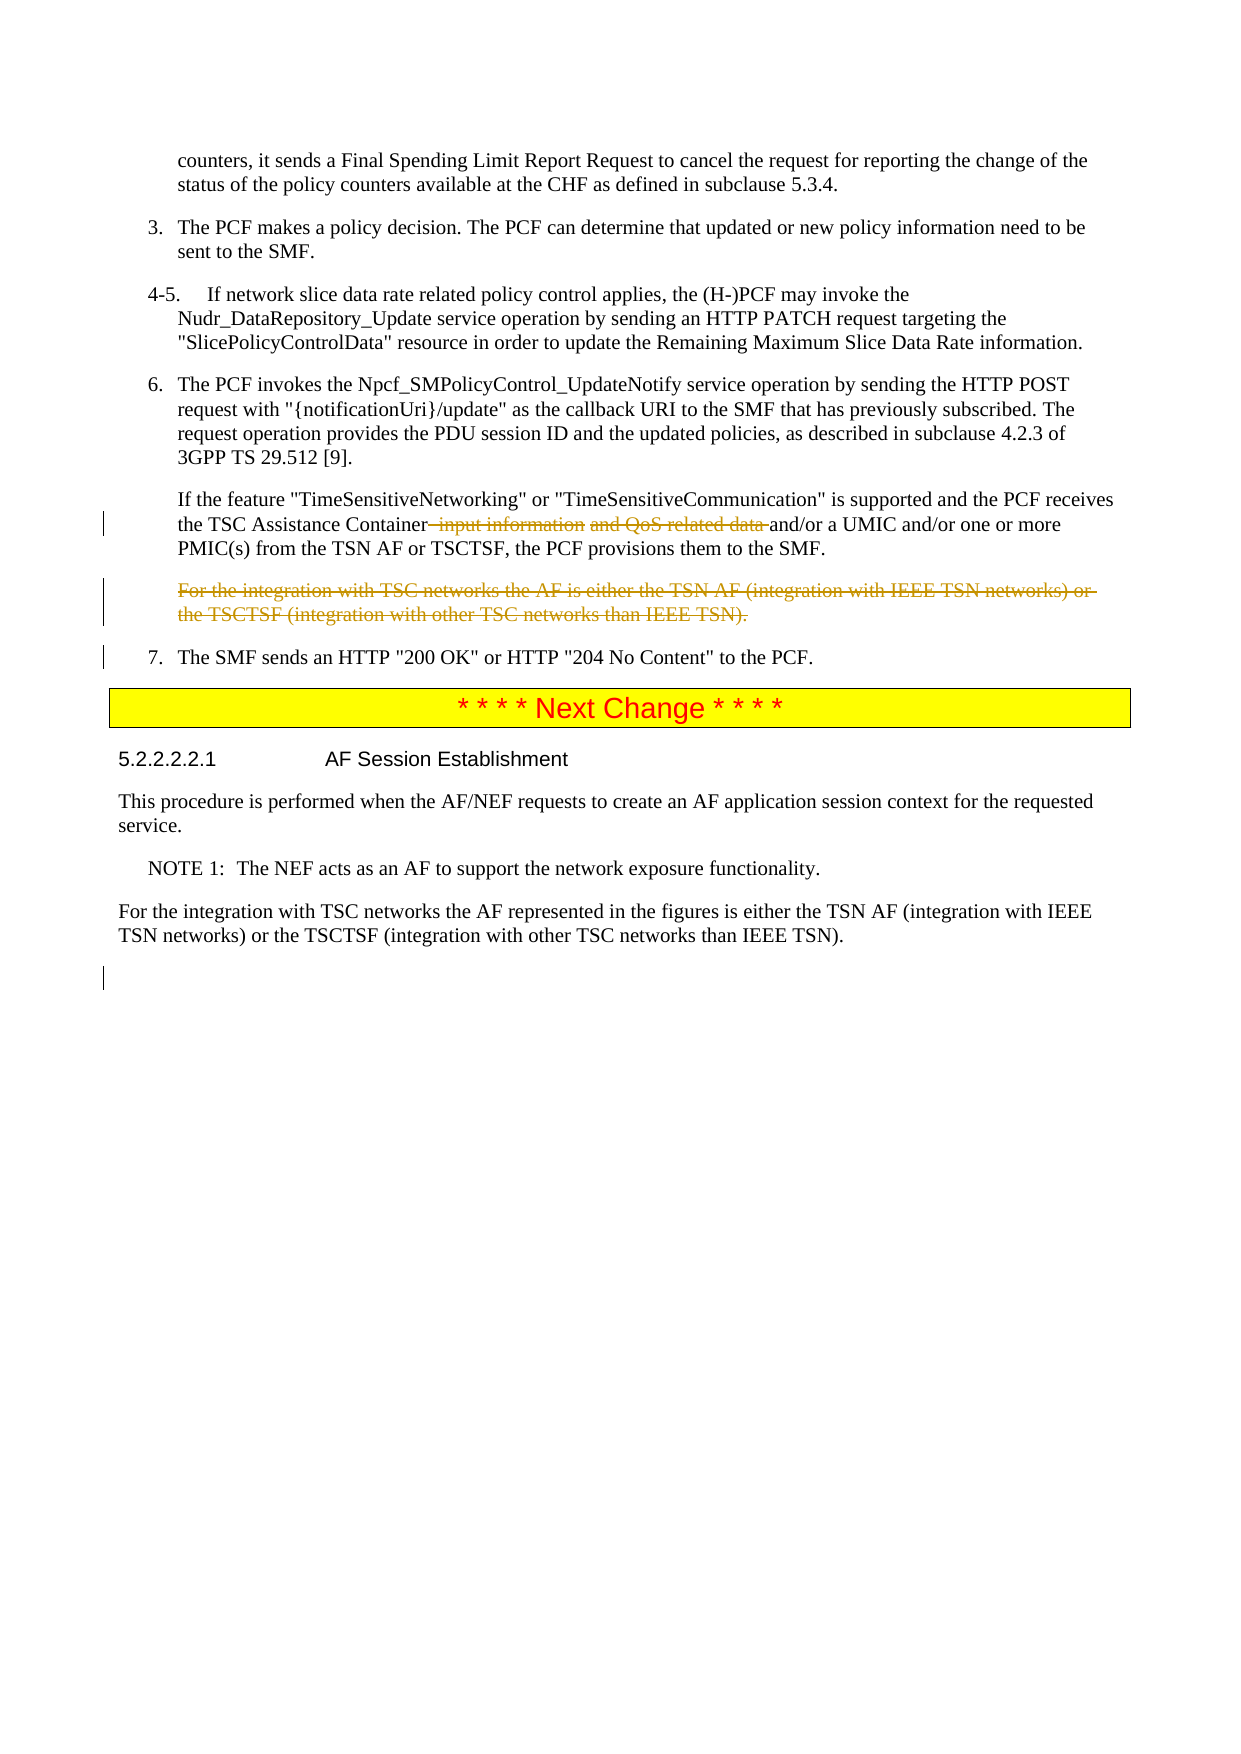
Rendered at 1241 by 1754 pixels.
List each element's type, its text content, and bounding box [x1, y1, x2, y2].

text 3. The PCF makes a policy decision. The PCF can determine that updated or new policy information need to be sent to the SMF. [148, 214, 1122, 263]
text 7. The SMF sends an HTTP "200 OK" or HTTP "204 No Content" to the PCF. [148, 645, 1122, 669]
text 4-5. If network slice data rate related policy control applies, the (H-)PCF may invoke the Nudr_DataRepository_Update service operation by sending an HTTP PATCH request targeting the "SlicePolicyControlData" resource in order to update the Remaining Maximum Slice Data Rate information. [148, 281, 1122, 354]
subtitle 5.2.2.2.2.1 AF Session Establishment [118, 747, 1122, 771]
text If the feature "TimeSensitiveNetworking" or "TimeSensitiveCommunication" is supported and the PCF receives the TSC Assistance Container and/or a UMIC and/or one or more PMIC(s) from the TSN AF or TSCTSF, the PCF provisions them to the SMF. [177, 487, 1122, 559]
text 6. The PCF invokes the Npcf_SMPolicyControl_UpdateNotify service operation by sending the HTTP POST request with "{notificationUri}/update" as the callback URI to the SMF that has previously subscribed. The request operation provides the PDU session ID and the updated policies, as described in subclause 4.2.3 of 3GPP TS 29.512 [9]. [148, 372, 1122, 469]
text NOTE 1: The NEF acts as an AF to support the network exposure functionality. [148, 856, 1122, 880]
text For the integration with TSC networks the AF represented in the figures is either the TSN AF (integration with IEEE TSN networks) or the TSCTSF (integration with other TSC networks than IEEE TSN). [118, 899, 1122, 947]
text This procedure is performed when the AF/NEF requests to create an AF application session context for the requested service. [118, 789, 1122, 837]
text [148, 148, 1122, 196]
text * * * * Next Change * * * * [110, 689, 1130, 727]
